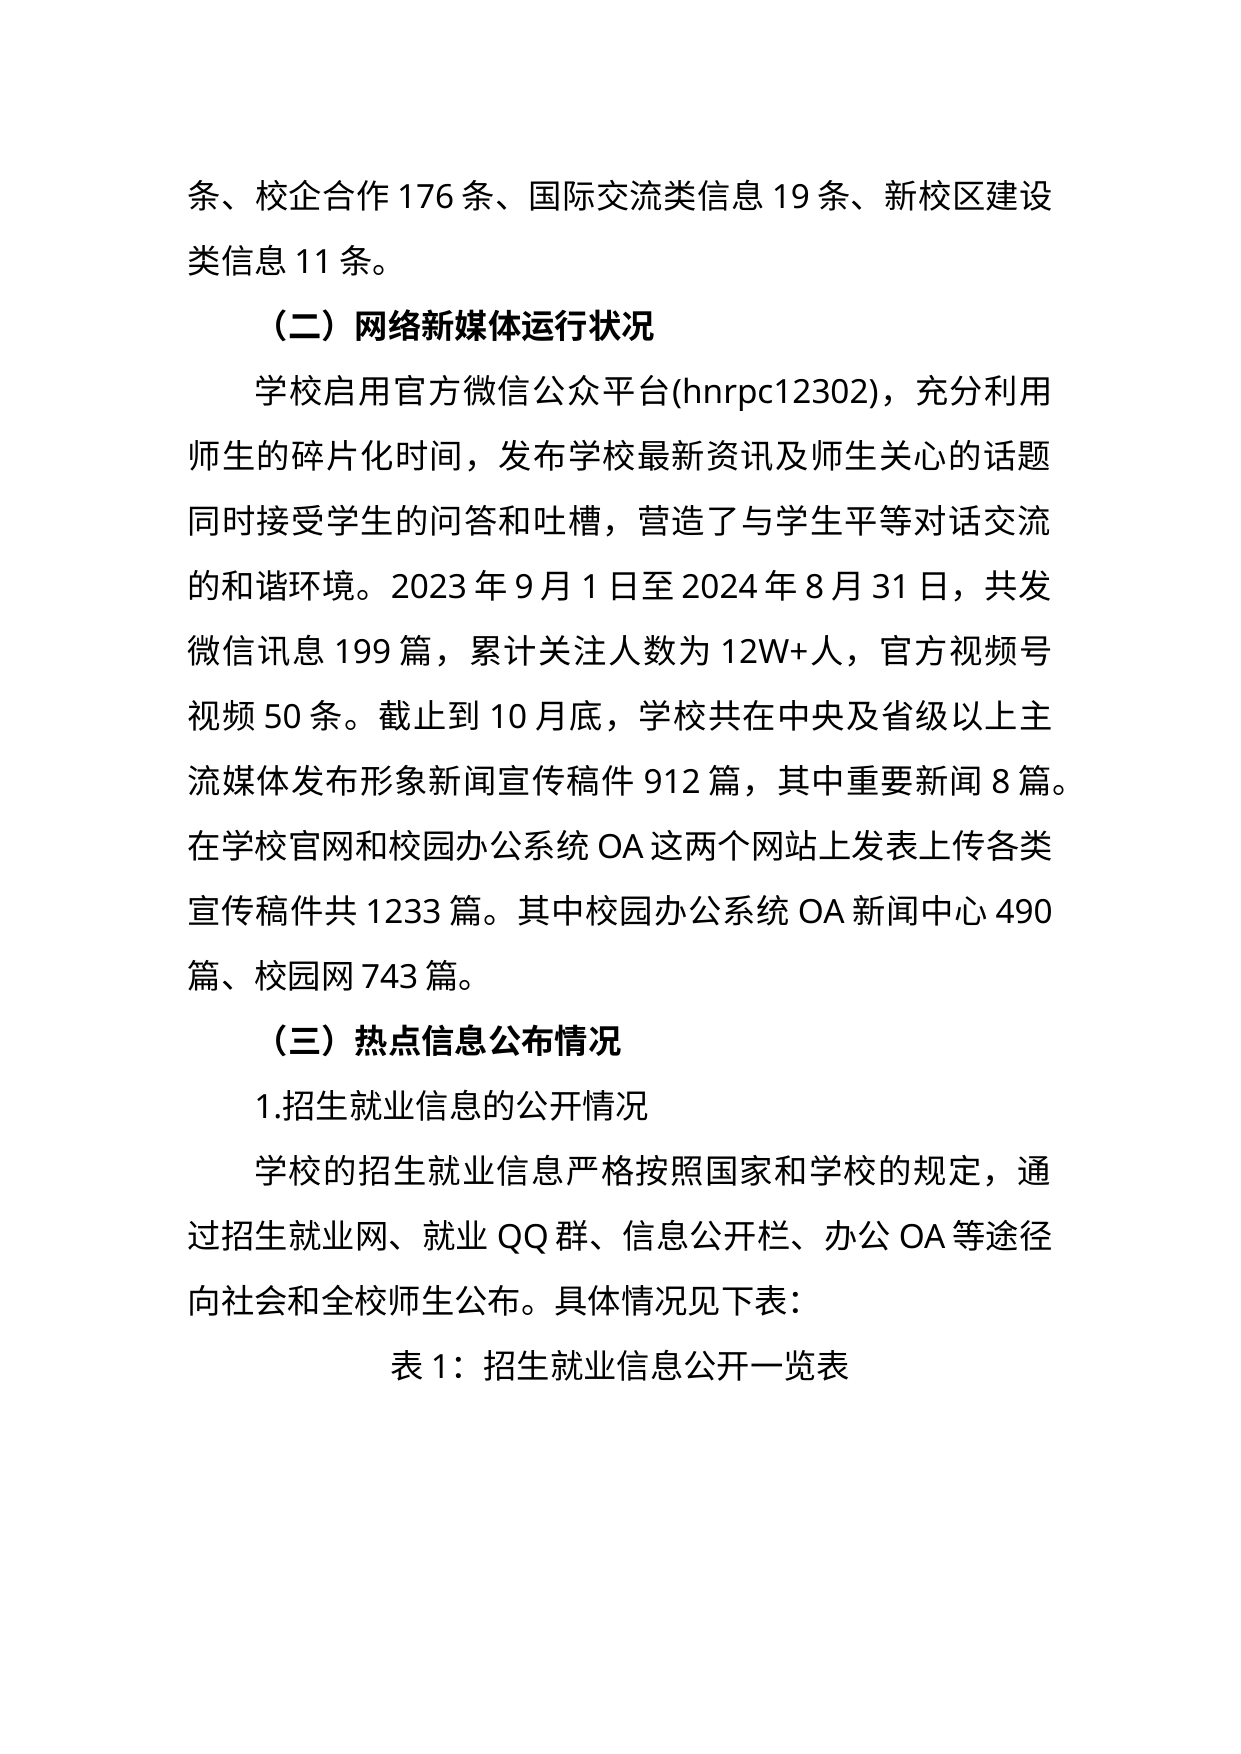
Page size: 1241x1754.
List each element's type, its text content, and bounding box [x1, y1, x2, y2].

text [187, 162, 1053, 292]
text 学校启用官方微信公众平台(hnrpc12302)，充分利用师生的碎片化时间，发布学校最新资讯及师生关心的话题，同时接受学生的问答和吐槽，营造了与学生平等对话交流的和谐环境。2023年9月1日至2024年8月31日，共发微信讯息199篇，累计关注人数为12W+人，官方视频号视频50条。截止到10月底，学校共在中央及省级以上主流媒体发布形象新闻宣传稿件912篇，其中重要新闻8篇。在学校官网和校园办公系统OA这两个网站上发表上传各类宣传稿件共1233篇。其中校园办公系统OA新闻中心490篇、校园网743篇。 [187, 357, 1053, 1007]
text （二）网络新媒体运行状况 [187, 292, 1053, 357]
text （三）热点信息公布情况 [187, 1007, 1053, 1072]
text 1.招生就业信息的公开情况 [187, 1072, 1053, 1137]
text 表1：招生就业信息公开一览表 [187, 1332, 1053, 1397]
text 学校的招生就业信息严格按照国家和学校的规定，通过招生就业网、就业QQ群、信息公开栏、办公OA等途径向社会和全校师生公布。具体情况见下表： [187, 1137, 1053, 1332]
